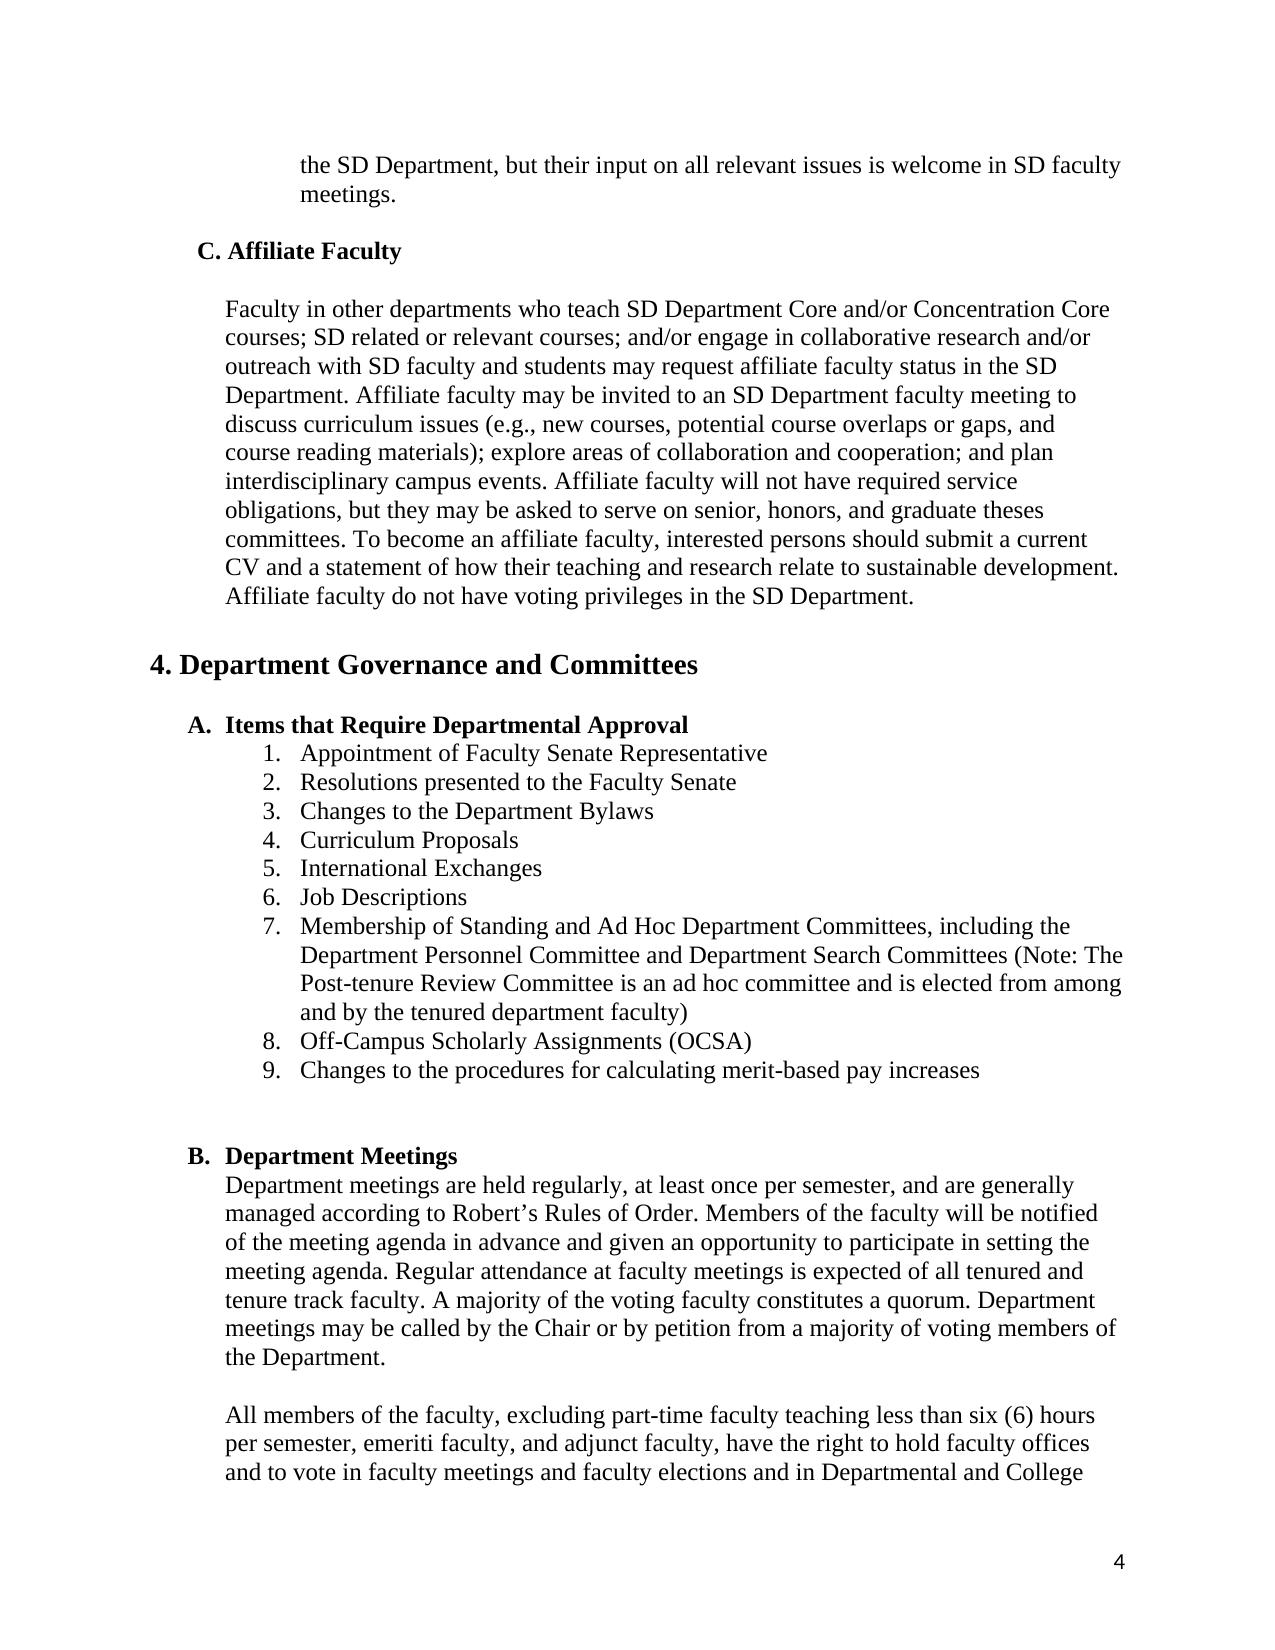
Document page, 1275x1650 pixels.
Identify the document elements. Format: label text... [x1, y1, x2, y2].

list International Exchanges [262, 853, 1125, 882]
list Items that Require Departmental Approval [187, 710, 1125, 738]
list Department Meetings [187, 1141, 1125, 1170]
list Changes to the procedures for calculating merit-based pay increases [262, 1055, 1125, 1083]
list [262, 150, 1125, 207]
text 4. Department Governance and Committees [150, 647, 1125, 681]
list Appointment of Faculty Senate Representative [262, 738, 1125, 767]
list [225, 1400, 1125, 1486]
list Resolutions presented to the Faculty Senate [262, 767, 1125, 796]
list Job Descriptions [262, 882, 1125, 911]
list Department meetings are held regularly, at least once per semester, and are generally managed according to Robert’s Rules of Order. Members of the faculty will be notified of the meeting agenda in advance and given an opportunity to participate in setting the meeting agenda. Regular attendance at faculty meetings is expected of all tenured and tenure track faculty. A majority of the voting faculty constitutes a quorum. Department meetings may be called by the Chair or by petition from a majority of voting members of the Department. [225, 1170, 1125, 1371]
text C. Affiliate Faculty [197, 236, 1125, 265]
list Changes to the Department Bylaws [262, 796, 1125, 825]
list Curriculum Proposals [262, 825, 1125, 853]
text Faculty in other departments who teach SD Department Core and/or Concentration Core courses; SD related or relevant courses; and/or engage in collaborative research and/or outreach with SD faculty and students may request affiliate faculty status in the SD Department. Affiliate faculty may be invited to an SD Department faculty meeting to discuss curriculum issues (e.g., new courses, potential course overlaps or gaps, and course reading materials); explore areas of collaboration and cooperation; and plan interdisciplinary campus events. Affiliate faculty will not have required service obligations, but they may be asked to serve on senior, honors, and graduate theses committees. To become an affiliate faculty, interested persons should submit a current CV and a statement of how their teaching and research relate to sustainable development. Affiliate faculty do not have voting privileges in the SD Department. [225, 294, 1125, 610]
list Membership of Standing and Ad Hoc Department Committees, including the Department Personnel Committee and Department Search Committees (Note: The Post-tenure Review Committee is an ad hoc committee and is elected from among and by the tenured department faculty) [262, 911, 1125, 1026]
list Off-Campus Scholarly Assignments (OCSA) [262, 1026, 1125, 1055]
